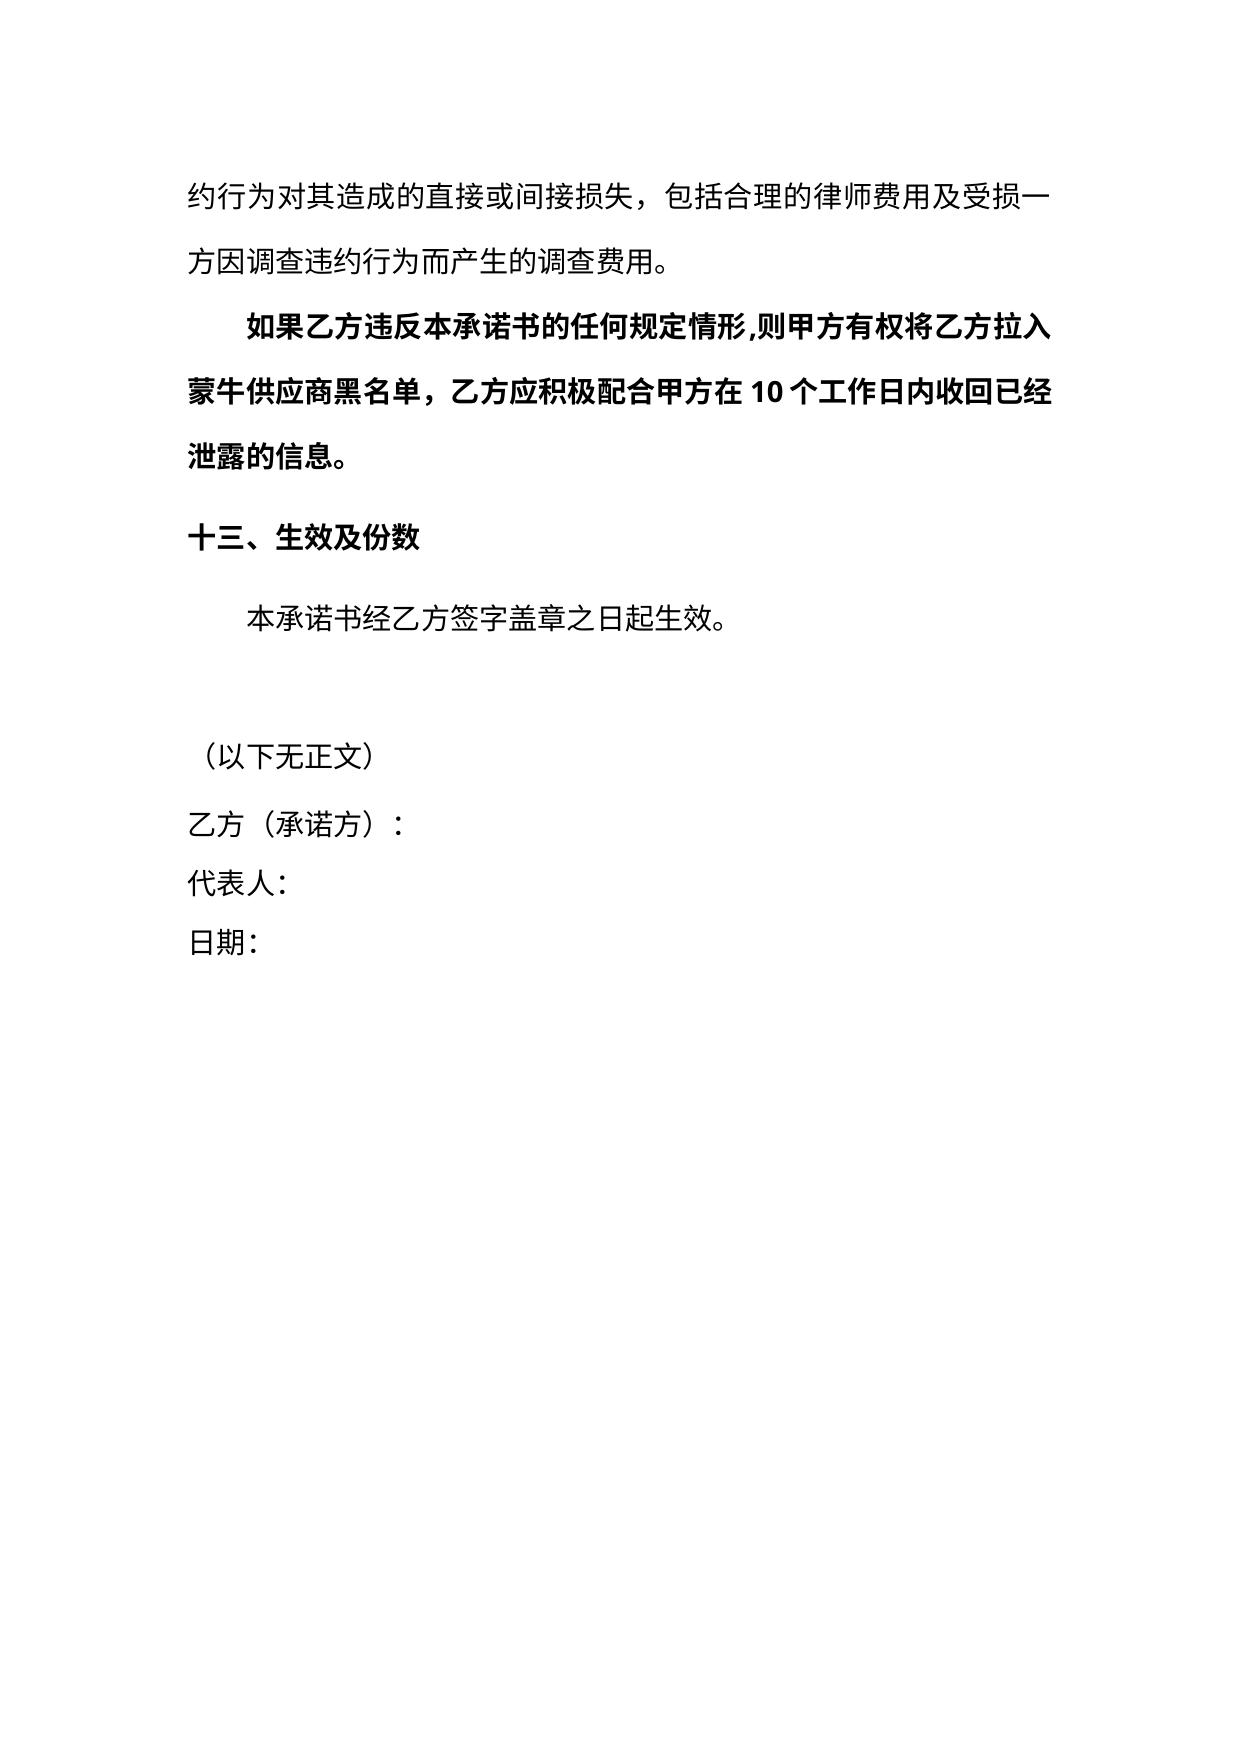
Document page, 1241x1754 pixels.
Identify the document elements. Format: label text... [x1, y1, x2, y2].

text 十三、生效及份数 [187, 503, 1053, 568]
text （以下无正文） [187, 731, 1053, 777]
text 日期： [187, 920, 1053, 962]
text 乙方（承诺方）： [187, 802, 1053, 844]
text 代表人： [187, 861, 1053, 903]
text 如果乙方违反本承诺书的任何规定情形,则甲方有权将乙方拉入蒙牛供应商黑名单，乙方应积极配合甲方在10个工作日内收回已经泄露的信息。 [187, 292, 1053, 487]
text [187, 162, 1053, 292]
text 本承诺书经乙方签字盖章之日起生效。 [187, 584, 1053, 649]
